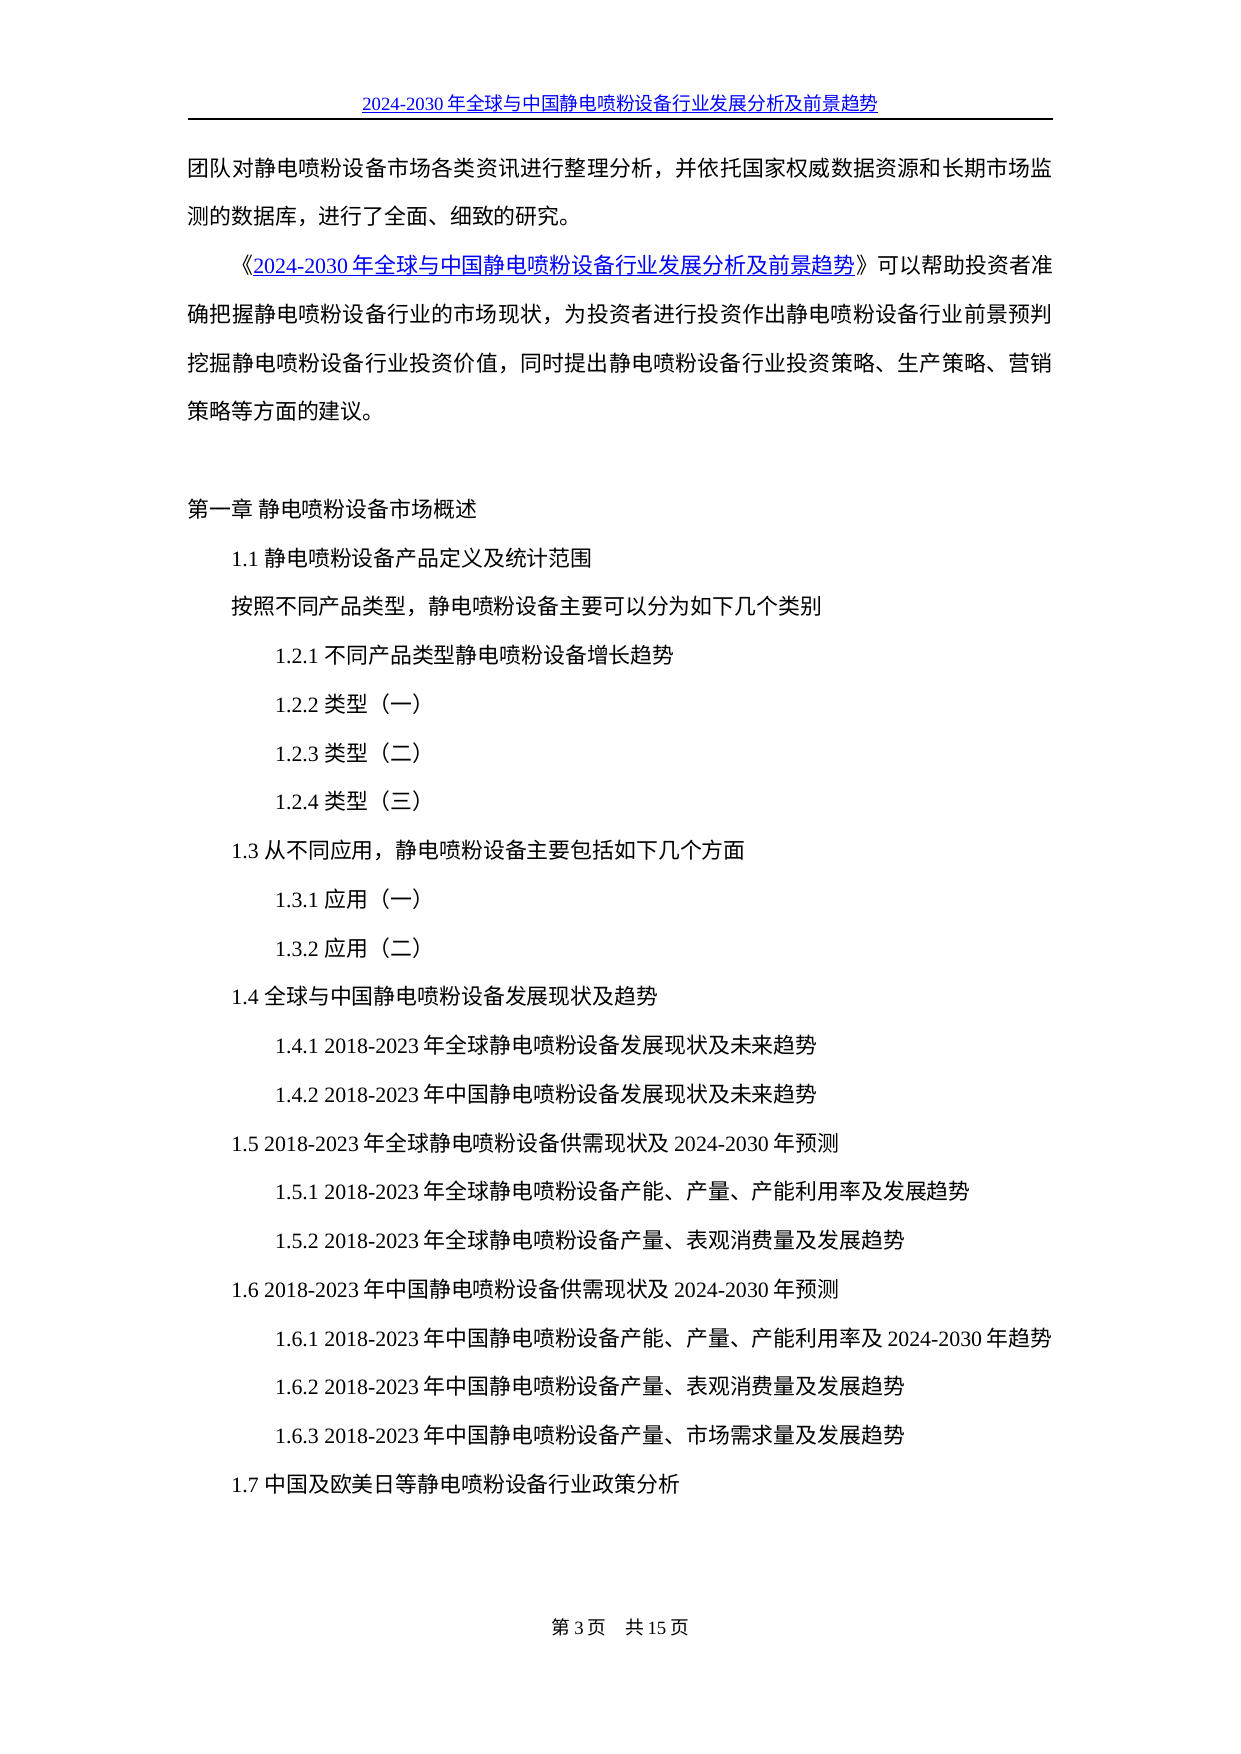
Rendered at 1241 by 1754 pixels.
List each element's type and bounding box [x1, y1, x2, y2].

text [187, 150, 1053, 1499]
